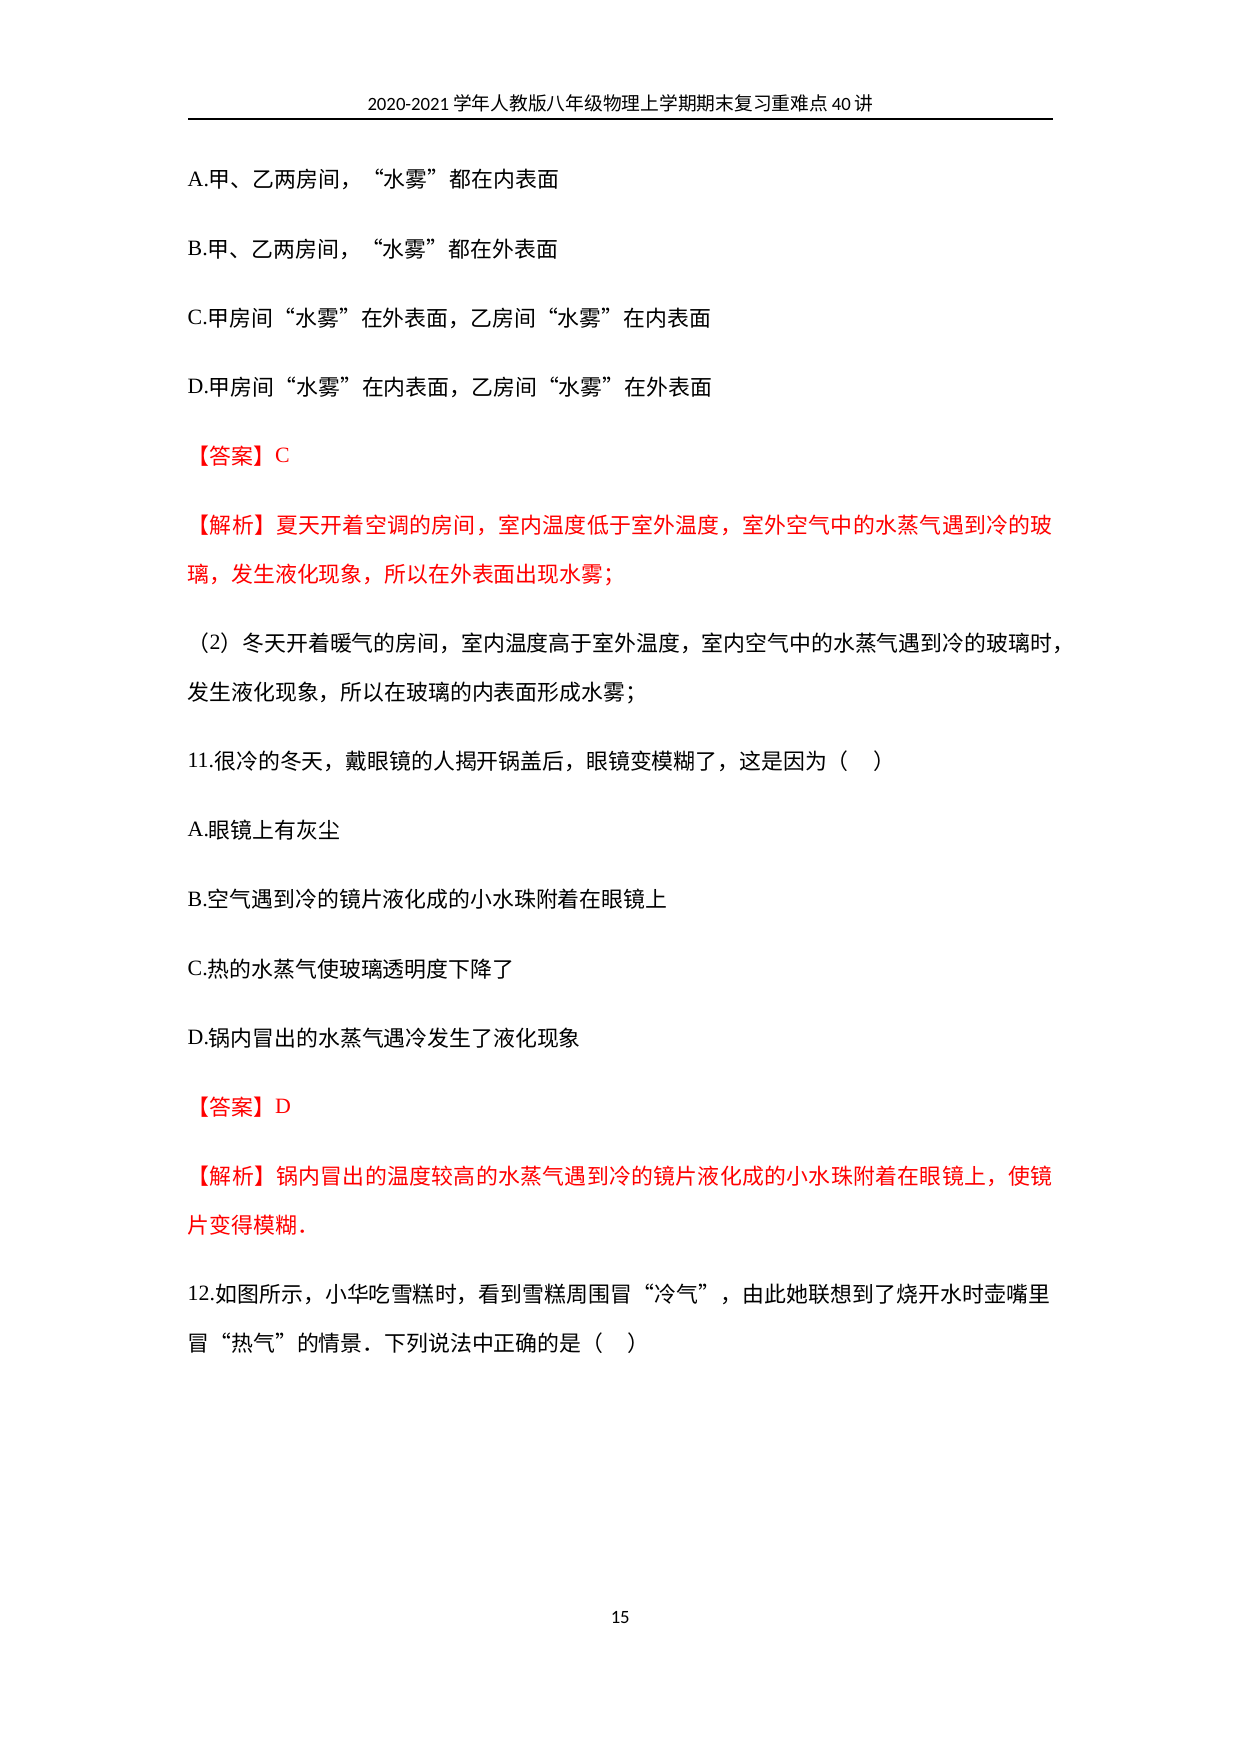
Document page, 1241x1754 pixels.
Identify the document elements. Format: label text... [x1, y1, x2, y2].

text 【答案】D [187, 1089, 1053, 1122]
text D.甲房间“水雾”在内表面，乙房间“水雾”在外表面 [187, 369, 1053, 402]
text 【解析】夏天开着空调的房间，室内温度低于室外温度，室外空气中的水蒸气遇到冷的玻璃，发生液化现象，所以在外表面出现水雾； [187, 508, 1053, 589]
text A.眼镜上有灰尘 [187, 813, 1053, 845]
text 12.如图所示，小华吃雪糕时，看到雪糕周围冒“冷气”，由此她联想到了烧开水时壶嘴里冒“热气”的情景．下列说法中正确的是（ ） [187, 1277, 1053, 1358]
text C.热的水蒸气使玻璃透明度下降了 [187, 951, 1053, 984]
text （2）冬天开着暖气的房间，室内温度高于室外温度，室内空气中的水蒸气遇到冷的玻璃时，发生液化现象，所以在玻璃的内表面形成水雾； [187, 626, 1053, 707]
text 【答案】C [187, 439, 1053, 471]
text B.甲、乙两房间，“水雾”都在外表面 [187, 231, 1053, 264]
text 11.很冷的冬天，戴眼镜的人揭开锅盖后，眼镜变模糊了，这是因为（ ） [187, 744, 1053, 776]
text A.甲、乙两房间，“水雾”都在内表面 [187, 162, 1053, 194]
text D.锅内冒出的水蒸气遇冷发生了液化现象 [187, 1020, 1053, 1053]
text B.空气遇到冷的镜片液化成的小水珠附着在眼镜上 [187, 882, 1053, 914]
text C.甲房间“水雾”在外表面，乙房间“水雾”在内表面 [187, 300, 1053, 333]
text 【解析】锅内冒出的温度较高的水蒸气遇到冷的镜片液化成的小水珠附着在眼镜上，使镜片变得模糊． [187, 1159, 1053, 1240]
